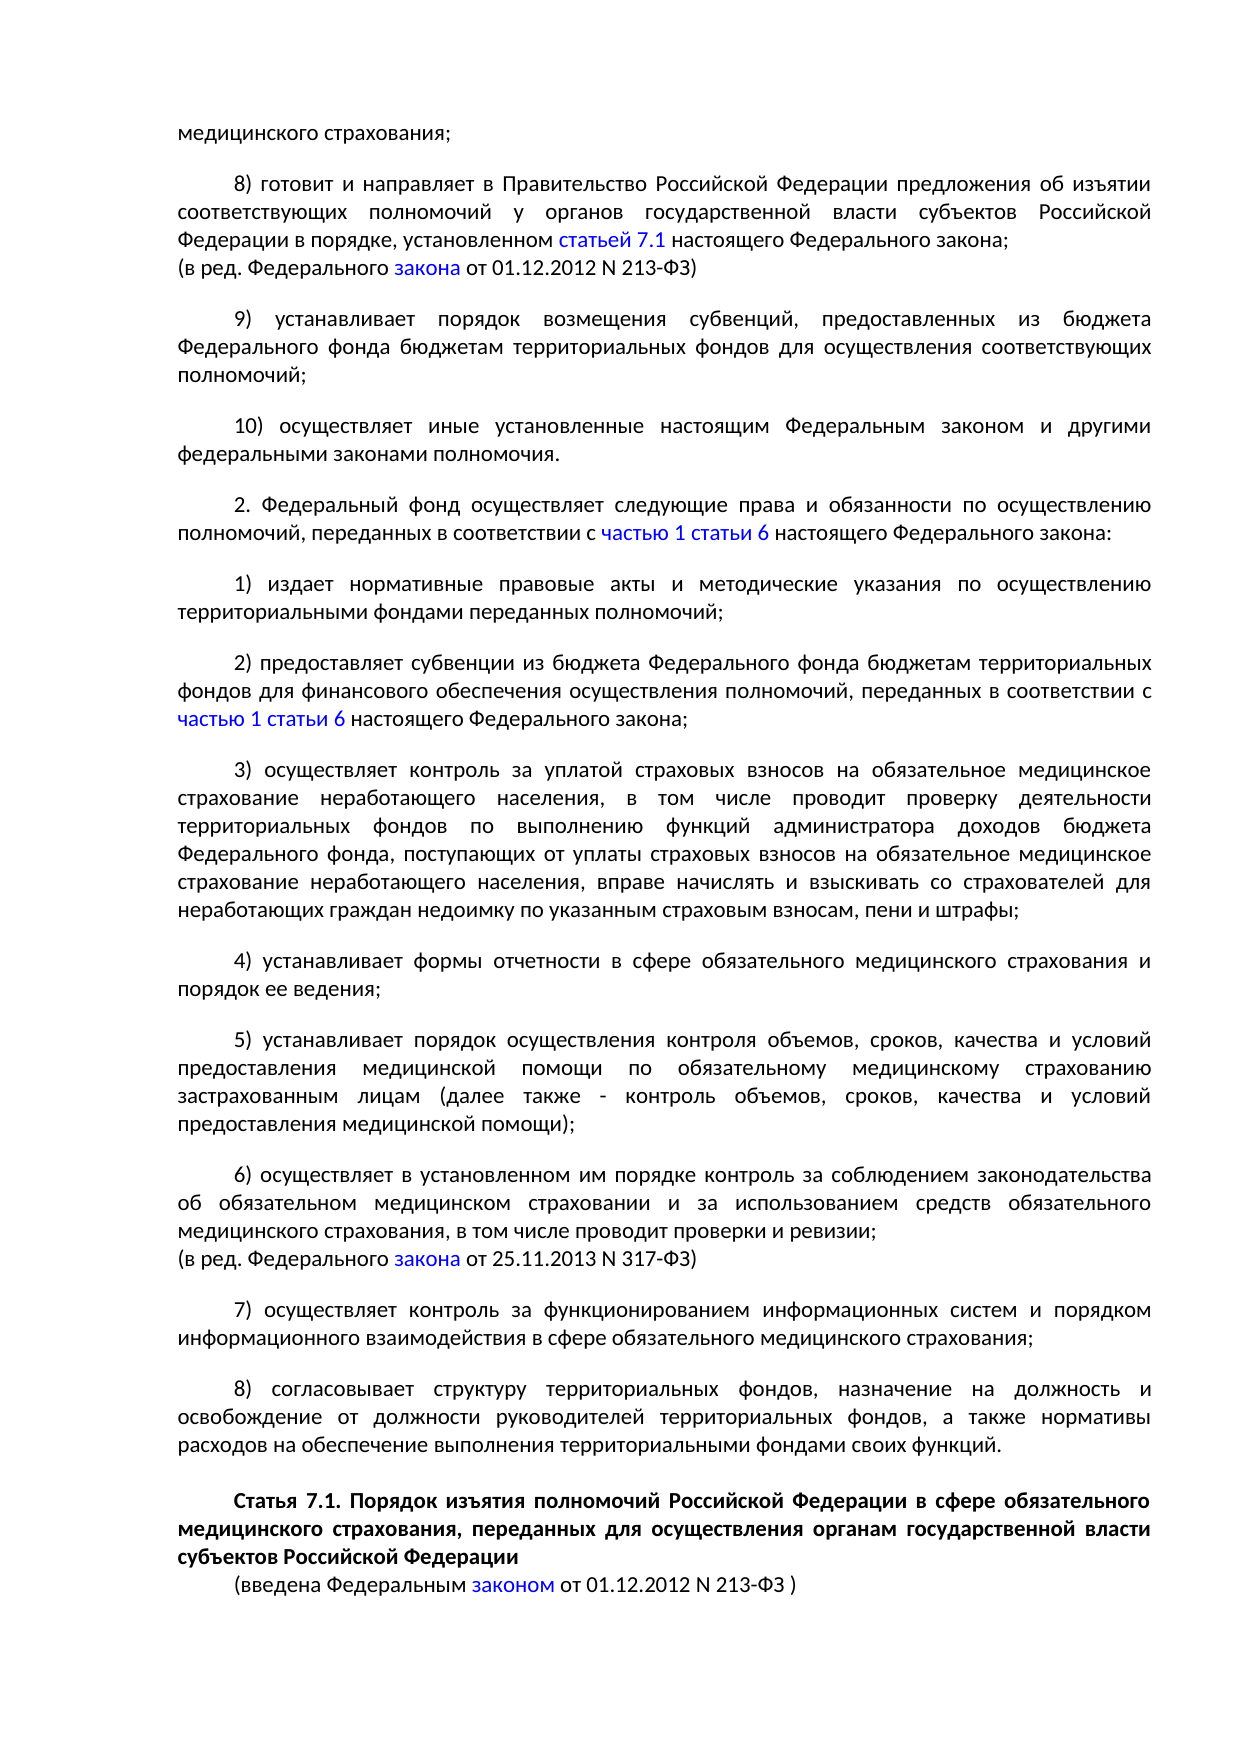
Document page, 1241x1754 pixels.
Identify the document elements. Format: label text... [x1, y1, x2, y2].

text 7) осуществляет контроль за функционированием информационных систем и порядком информационного взаимодействия в сфере обязательного медицинского страхования; [177, 1295, 1152, 1351]
text 3) осуществляет контроль за уплатой страховых взносов на обязательное медицинское страхование неработающего населения, в том числе проводит проверку деятельности территориальных фондов по выполнению функций администратора доходов бюджета Федерального фонда, поступающих от уплаты страховых взносов на обязательное медицинское страхование неработающего населения, вправе начислять и взыскивать со страхователей для неработающих граждан недоимку по указанным страховым взносам, пени и штрафы; [177, 755, 1152, 923]
text (в ред. Федерального закона от 01.12.2012 N 213-ФЗ) [177, 253, 1152, 281]
text 6) осуществляет в установленном им порядке контроль за соблюдением законодательства об обязательном медицинском страховании и за использованием средств обязательного медицинского страхования, в том числе проводит проверки и ревизии; [177, 1160, 1152, 1244]
text 8) согласовывает структуру территориальных фондов, назначение на должность и освобождение от должности руководителей территориальных фондов, а также нормативы расходов на обеспечение выполнения территориальными фондами своих функций. [177, 1374, 1152, 1458]
text (введена Федеральным законом от 01.12.2012 N 213-ФЗ ) [177, 1570, 1152, 1598]
title Статья 7.1. Порядок изъятия полномочий Российской Федерации в сфере обязательного медицинского страхования, переданных для осуществления органам государственной власти субъектов Российской Федерации [177, 1486, 1152, 1570]
text 1) издает нормативные правовые акты и методические указания по осуществлению территориальными фондами переданных полномочий; [177, 569, 1152, 625]
text 4) устанавливает формы отчетности в сфере обязательного медицинского страхования и порядок ее ведения; [177, 946, 1152, 1002]
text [177, 118, 1152, 146]
text 2) предоставляет субвенции из бюджета Федерального фонда бюджетам территориальных фондов для финансового обеспечения осуществления полномочий, переданных в соответствии с частью 1 статьи 6 настоящего Федерального закона; [177, 648, 1152, 732]
text 2. Федеральный фонд осуществляет следующие права и обязанности по осуществлению полномочий, переданных в соответствии с частью 1 статьи 6 настоящего Федерального закона: [177, 490, 1152, 546]
text 10) осуществляет иные установленные настоящим Федеральным законом и другими федеральными законами полномочия. [177, 411, 1152, 467]
text (в ред. Федерального закона от 25.11.2013 N 317-ФЗ) [177, 1244, 1152, 1272]
text 9) устанавливает порядок возмещения субвенций, предоставленных из бюджета Федерального фонда бюджетам территориальных фондов для осуществления соответствующих полномочий; [177, 304, 1152, 388]
text 8) готовит и направляет в Правительство Российской Федерации предложения об изъятии соответствующих полномочий у органов государственной власти субъектов Российской Федерации в порядке, установленном статьей 7.1 настоящего Федерального закона; [177, 169, 1152, 253]
text 5) устанавливает порядок осуществления контроля объемов, сроков, качества и условий предоставления медицинской помощи по обязательному медицинскому страхованию застрахованным лицам (далее также - контроль объемов, сроков, качества и условий предоставления медицинской помощи); [177, 1025, 1152, 1137]
